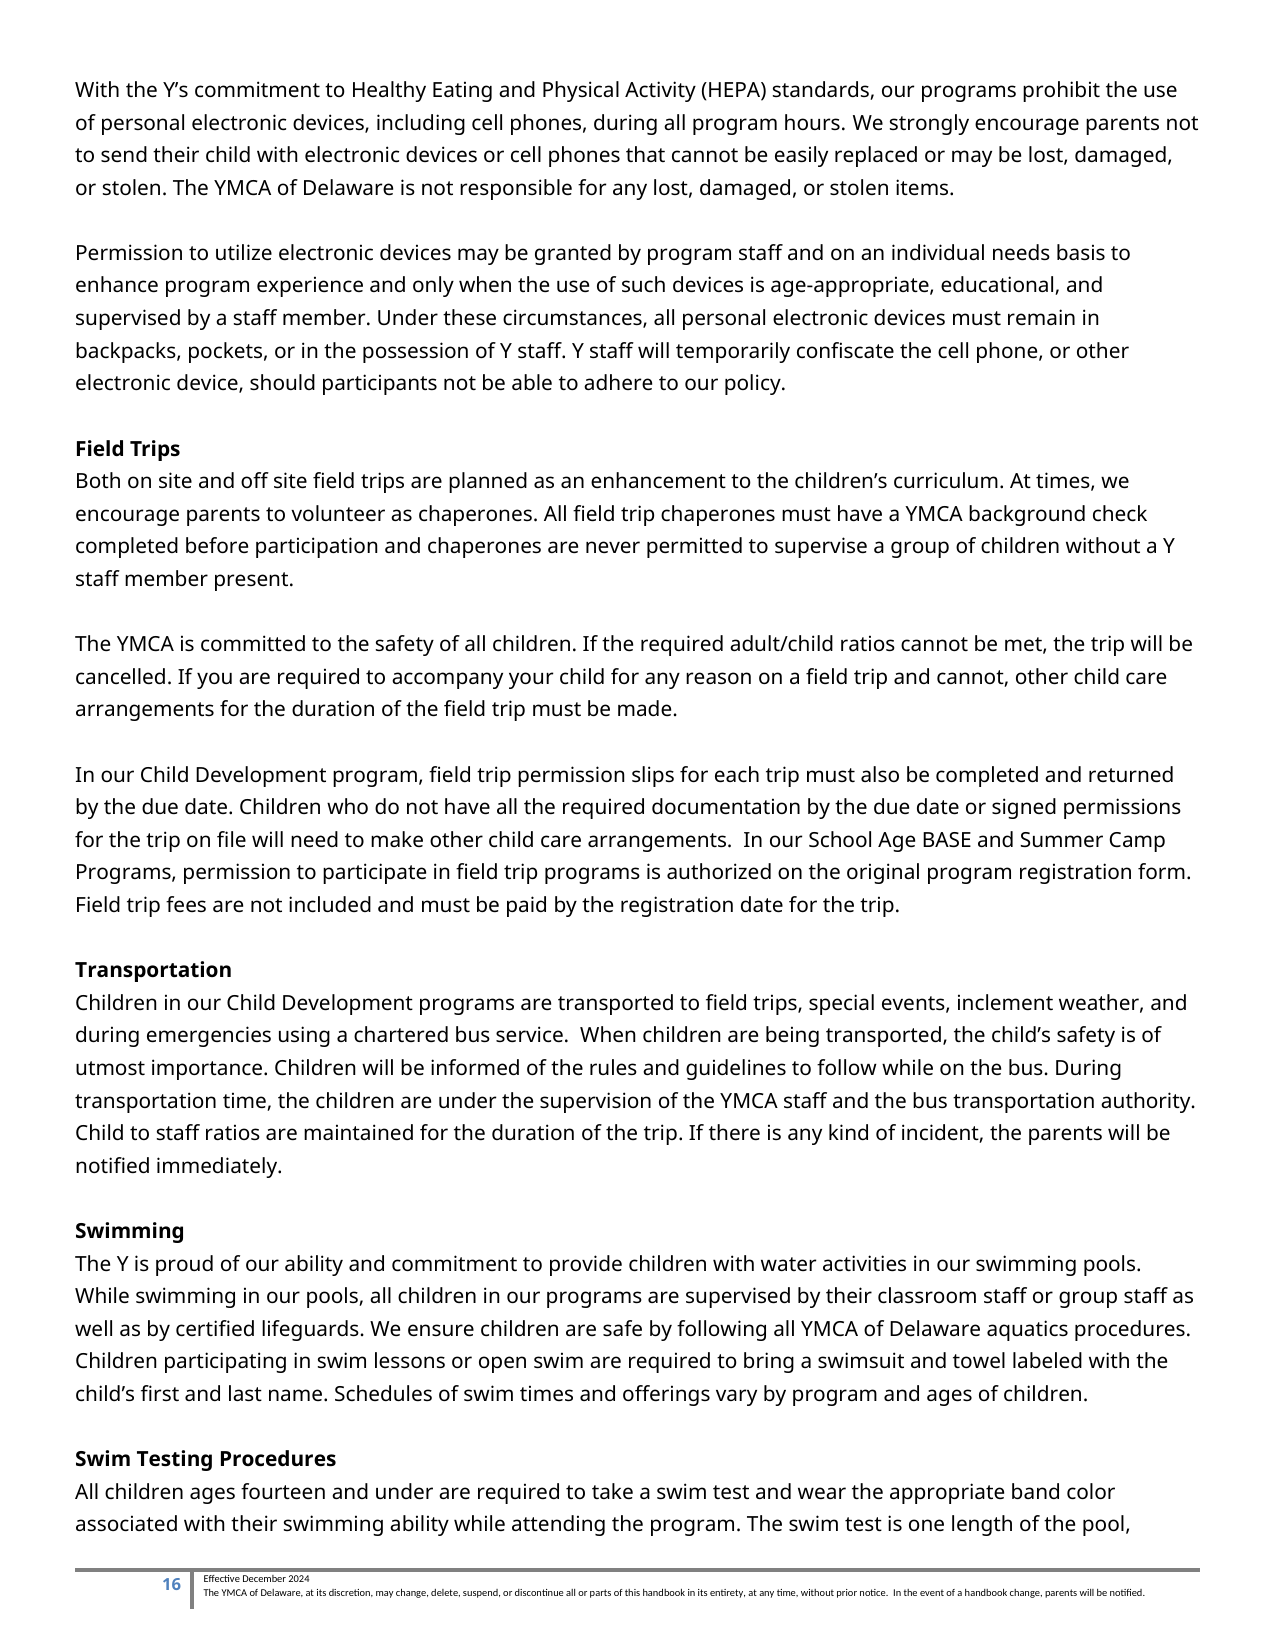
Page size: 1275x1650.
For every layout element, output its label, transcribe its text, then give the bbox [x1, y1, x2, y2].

list Children in our Child Development programs are transported to field trips, special events, inclement weather, and during emergencies using a chartered bus service. When children are being transported, the child’s safety is of utmost importance. Children will be informed of the rules and guidelines to follow while on the bus. During transportation time, the children are under the supervision of the YMCA staff and the bus transportation authority. Child to staff ratios are maintained for the duration of the trip. If there is any kind of incident, the parents will be notified immediately. [75, 988, 1200, 1179]
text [75, 1477, 1200, 1538]
list Transportation [75, 955, 1200, 984]
text Permission to utilize electronic devices may be granted by program staff and on an individual needs basis to enhance program experience and only when the use of such devices is age-appropriate, educational, and supervised by a staff member. Under these circumstances, all personal electronic devices must remain in backpacks, pockets, or in the possession of Y staff. Y staff will temporarily confiscate the cell phone, or other electronic device, should participants not be able to adhere to our policy. [75, 238, 1200, 397]
text Both on site and off site field trips are planned as an enhancement to the children’s curriculum. At times, we encourage parents to volunteer as chaperones. All field trip chaperones must have a YMCA background check completed before participation and chaperones are never permitted to supervise a group of children without a Y staff member present. [75, 466, 1200, 592]
text Swim Testing Procedures [75, 1444, 1200, 1473]
text With the Y’s commitment to Healthy Eating and Physical Activity (HEPA) standards, our programs prohibit the use of personal electronic devices, including cell phones, during all program hours. We strongly encourage parents not to send their child with electronic devices or cell phones that cannot be easily replaced or may be lost, damaged, or stolen. The YMCA of Delaware is not responsible for any lost, damaged, or stolen items. [75, 75, 1200, 201]
text In our Child Development program, field trip permission slips for each trip must also be completed and returned by the due date. Children who do not have all the required documentation by the due date or signed permissions for the trip on file will need to make other child care arrangements. In our School Age BASE and Summer Camp Programs, permission to participate in field trip programs is authorized on the original program registration form. Field trip fees are not included and must be paid by the registration date for the trip. [75, 760, 1200, 918]
text The YMCA is committed to the safety of all children. If the required adult/child ratios cannot be met, the trip will be cancelled. If you are required to accompany your child for any reason on a field trip and cannot, other child care arrangements for the duration of the field trip must be made. [75, 629, 1200, 723]
text Swimming [75, 1216, 1200, 1244]
subtitle Field Trips [75, 434, 1200, 462]
text The Y is proud of our ability and commitment to provide children with water activities in our swimming pools. While swimming in our pools, all children in our programs are supervised by their classroom staff or group staff as well as by certified lifeguards. We ensure children are safe by following all YMCA of Delaware aquatics procedures. Children participating in swim lessons or open swim are required to bring a swimsuit and towel labeled with the child’s first and last name. Schedules of swim times and offerings vary by program and ages of children. [75, 1249, 1200, 1408]
